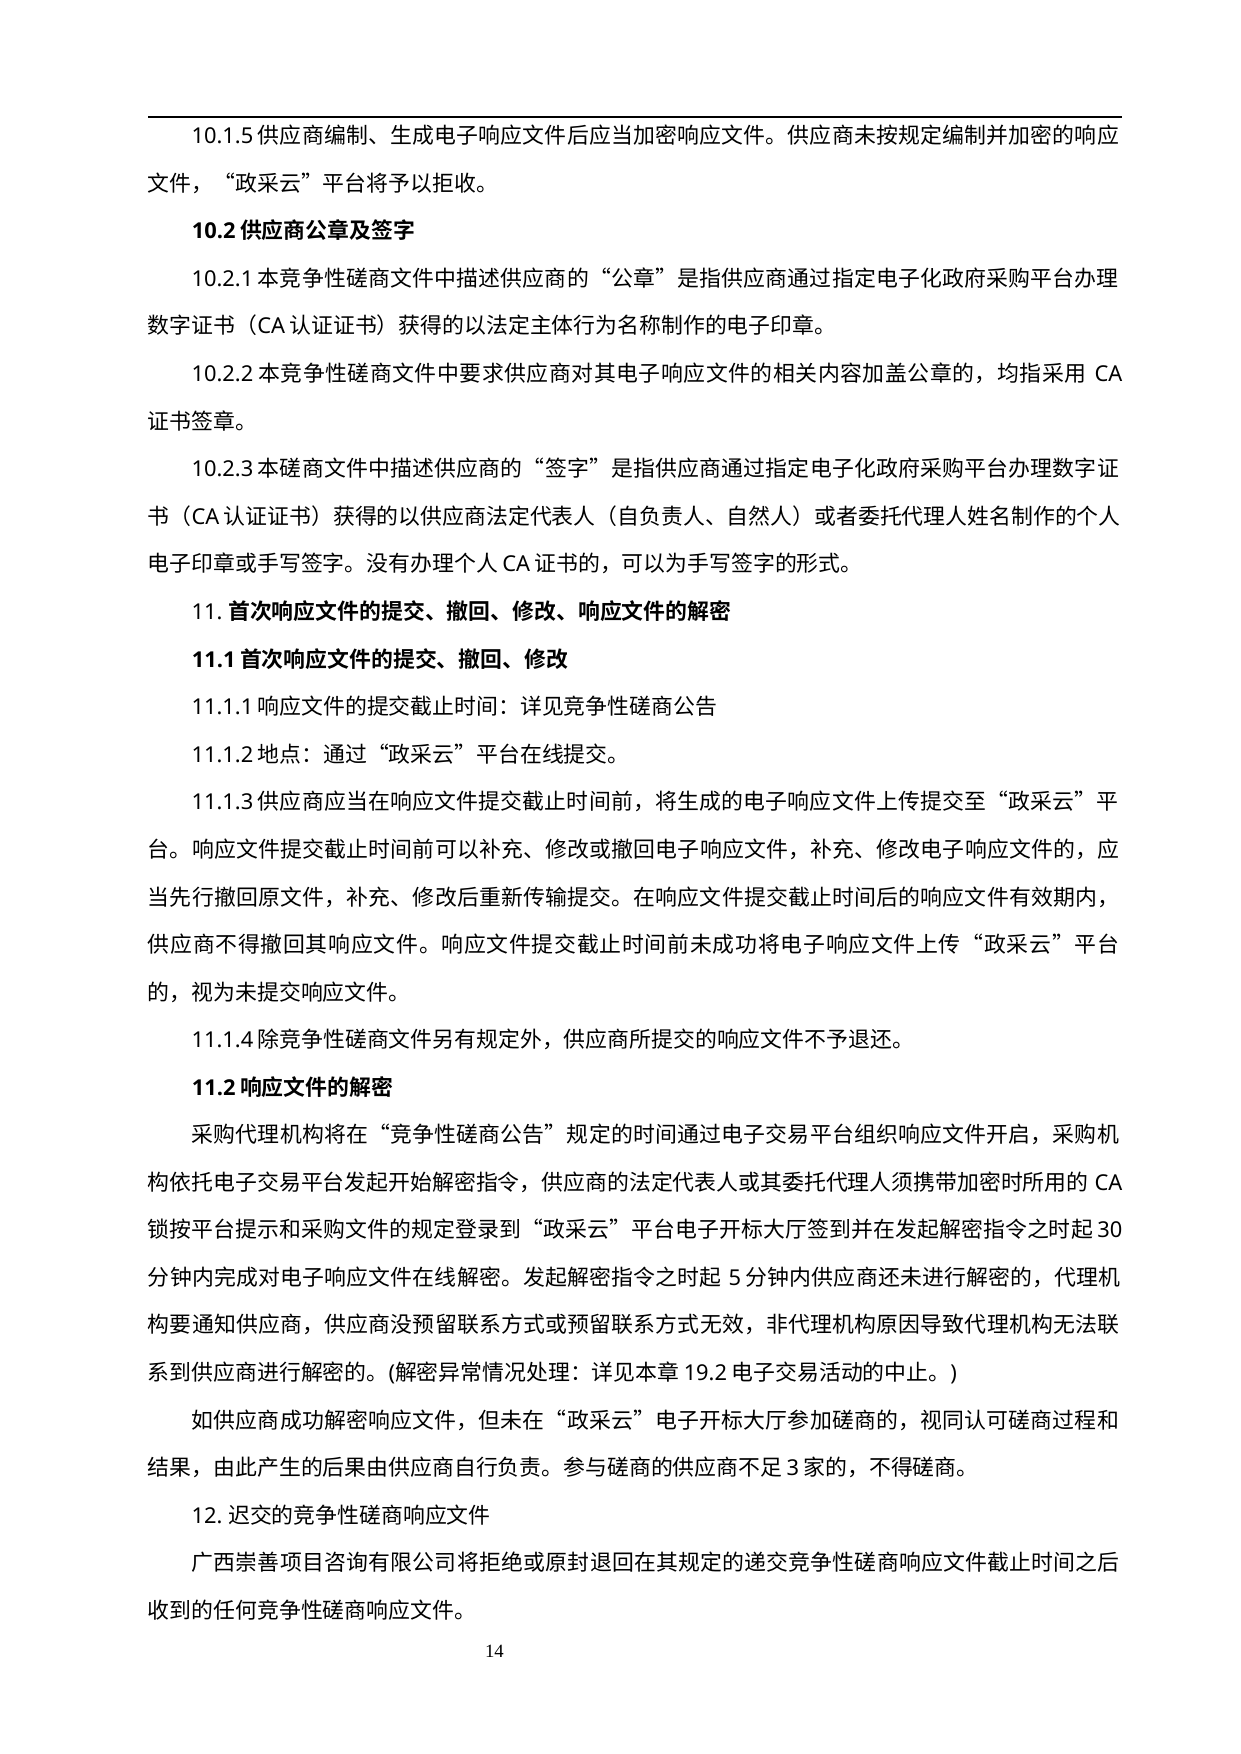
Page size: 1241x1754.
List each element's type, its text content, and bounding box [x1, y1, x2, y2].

text 10.2供应商公章及签字 [148, 213, 1122, 245]
text 采购代理机构将在“竞争性磋商公告”规定的时间通过电子交易平台组织响应文件开启，采购机构依托电子交易平台发起开始解密指令，供应商的法定代表人或其委托代理人须携带加密时所用的CA锁按平台提示和采购文件的规定登录到“政采云”平台电子开标大厅签到并在发起解密指令之时起30分钟内完成对电子响应文件在线解密。发起解密指令之时起5分钟内供应商还未进行解密的，代理机构要通知供应商，供应商没预留联系方式或预留联系方式无效，非代理机构原因导致代理机构无法联系到供应商进行解密的。(解密异常情况处理：详见本章19.2电子交易活动的中止。) [148, 1117, 1122, 1387]
text 广西崇善项目咨询有限公司将拒绝或原封退回在其规定的递交竞争性磋商响应文件截止时间之后收到的任何竞争性磋商响应文件。 [148, 1545, 1122, 1624]
text 11.1.2地点：通过“政采云”平台在线提交。 [148, 737, 1122, 768]
text 11.1.1响应文件的提交截止时间：详见竞争性磋商公告 [148, 689, 1122, 721]
text 11.1首次响应文件的提交、撤回、修改 [148, 642, 1122, 673]
text 12. 迟交的竞争性磋商响应文件 [148, 1498, 1122, 1529]
text 11.1.3供应商应当在响应文件提交截止时间前，将生成的电子响应文件上传提交至“政采云”平台。响应文件提交截止时间前可以补充、修改或撤回电子响应文件，补充、修改电子响应文件的，应当先行撤回原文件，补充、修改后重新传输提交。在响应文件提交截止时间后的响应文件有效期内，供应商不得撤回其响应文件。响应文件提交截止时间前未成功将电子响应文件上传“政采云”平台的，视为未提交响应文件。 [148, 784, 1122, 1006]
text 11. 首次响应文件的提交、撤回、修改、响应文件的解密 [148, 594, 1122, 626]
text 如供应商成功解密响应文件，但未在“政采云”电子开标大厅参加磋商的，视同认可磋商过程和结果，由此产生的后果由供应商自行负责。参与磋商的供应商不足3家的，不得磋商。 [148, 1403, 1122, 1482]
text 10.2.3本磋商文件中描述供应商的“签字”是指供应商通过指定电子化政府采购平台办理数字证书（CA认证证书）获得的以供应商法定代表人（自负责人、自然人）或者委托代理人姓名制作的个人电子印章或手写签字。没有办理个人CA证书的，可以为手写签字的形式。 [148, 451, 1122, 578]
text 11.1.4除竞争性磋商文件另有规定外，供应商所提交的响应文件不予退还。 [148, 1022, 1122, 1054]
text 10.2.1本竞争性磋商文件中描述供应商的“公章”是指供应商通过指定电子化政府采购平台办理数字证书（CA认证证书）获得的以法定主体行为名称制作的电子印章。 [148, 261, 1122, 340]
text 11.2响应文件的解密 [148, 1069, 1122, 1101]
text 10.2.2本竞争性磋商文件中要求供应商对其电子响应文件的相关内容加盖公章的，均指采用CA证书签章。 [148, 356, 1122, 435]
text 10.1.5供应商编制、生成电子响应文件后应当加密响应文件。供应商未按规定编制并加密的响应文件，“政采云”平台将予以拒收。 [148, 118, 1122, 197]
